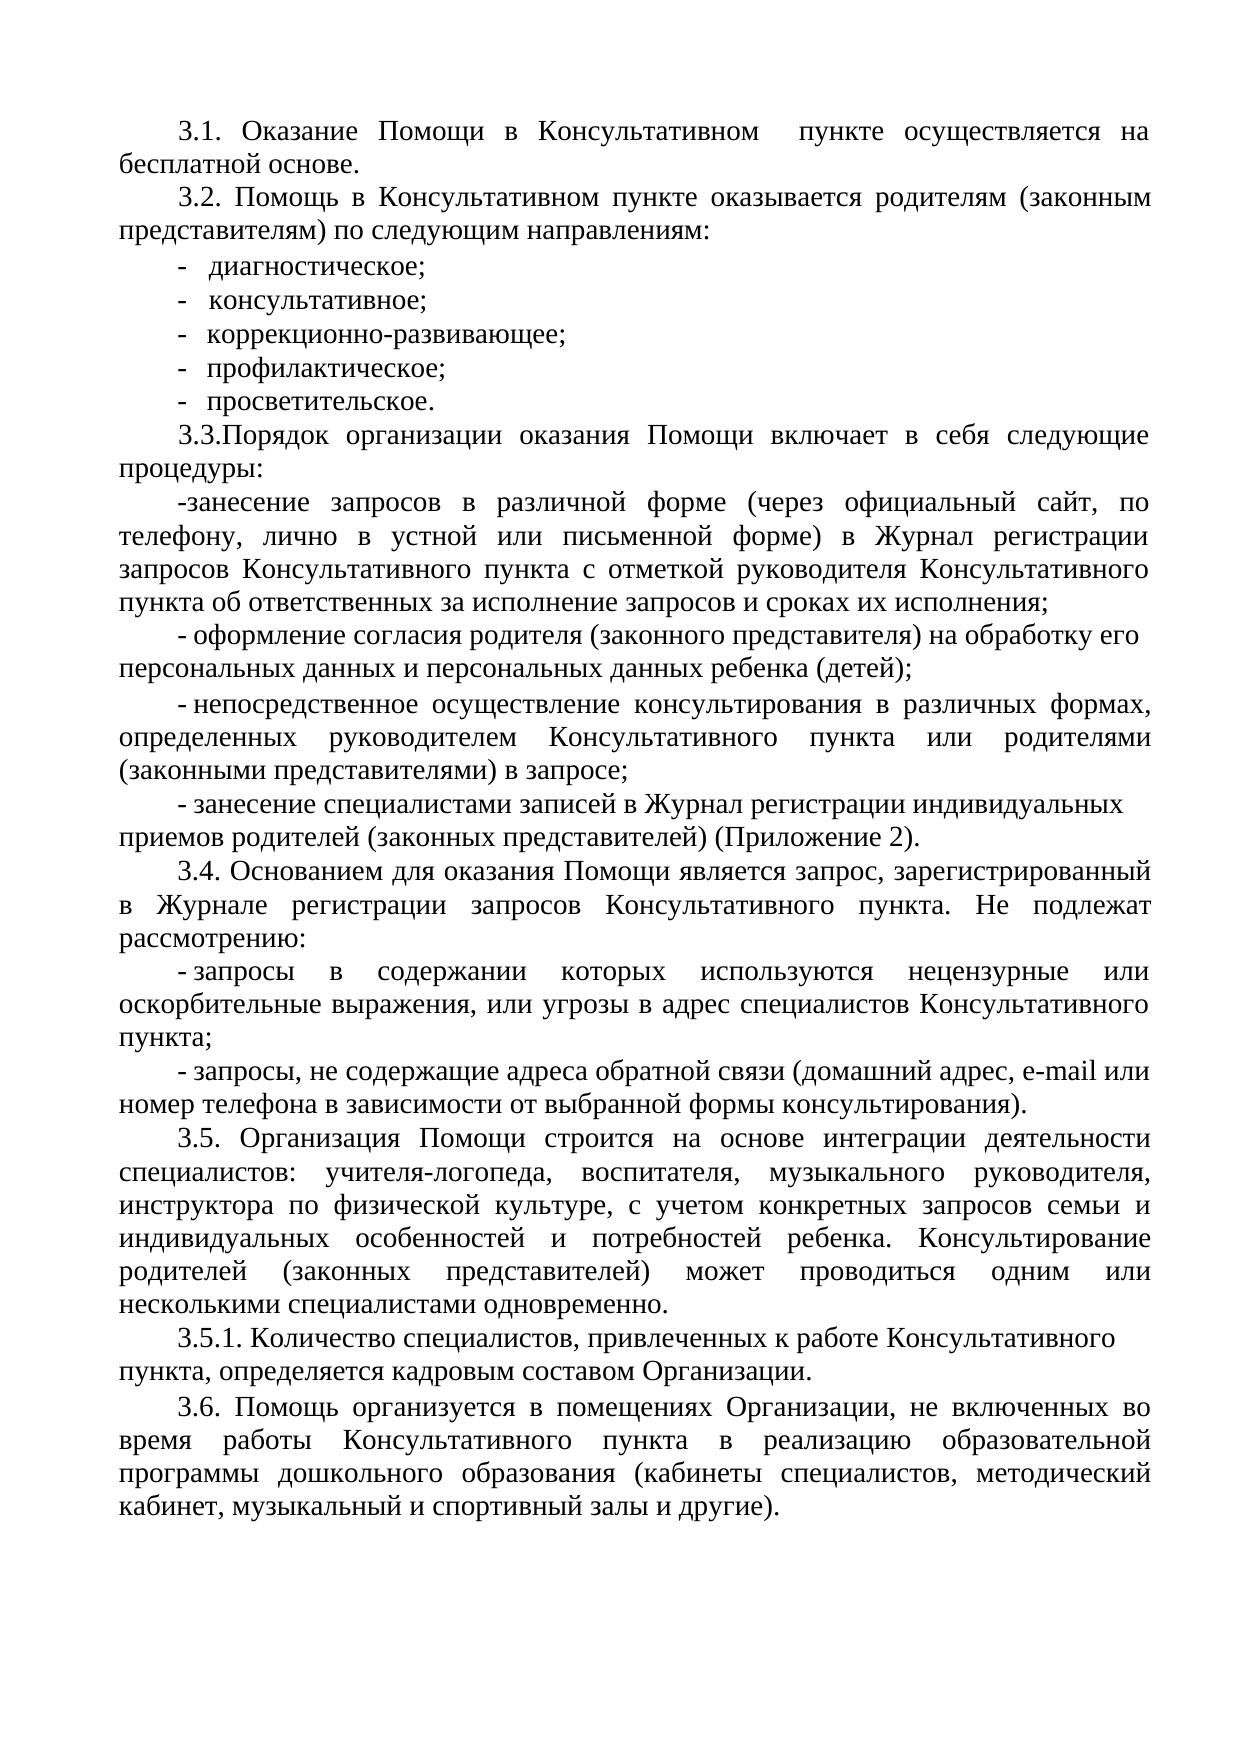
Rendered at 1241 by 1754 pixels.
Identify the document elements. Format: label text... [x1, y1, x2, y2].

text 3.3.Порядок организации оказания Помощи включает в себя следующие процедуры: [119, 418, 1150, 484]
list оформление согласия родителя (законного представителя) на обработку его персональных данных и персональных данных ребенка (детей); [119, 619, 1150, 684]
list диагностическое; [118, 248, 1152, 281]
text 3.5. Организация Помощи строится на основе интеграции деятельности специалистов: учителя-логопеда, воспитателя, музыкального руководителя, инструктора по физической культуре, с учетом конкретных запросов семьи и индивидуальных особенностей и потребностей ребенка. Консультирование родителей (законных представителей) может проводиться одним или несколькими специалистами одновременно. [119, 1121, 1152, 1320]
list непосредственное осуществление консультирования в различных формах, определенных руководителем Консультативного пункта или родителями (законными представителями) в запросе; [119, 687, 1152, 786]
list запросы, не содержащие адреса обратной связи (домашний адрес, e-mail или номер телефона в зависимости от выбранной формы консультирования). [119, 1054, 1152, 1119]
text -занесение запросов в различной форме (через официальный сайт, по телефону, лично в устной или письменной форме) в Журнал регистрации запросов Консультативного пункта с отметкой руководителя Консультативного пункта об ответственных за исполнение запросов и сроках их исполнения; [119, 486, 1150, 617]
list коррекционно-развивающее; [118, 316, 1152, 350]
text 3.2. Помощь в Консультативном пункте оказывается родителям (законным представителям) по следующим направлениям: [119, 181, 1152, 246]
list профилактическое; [118, 350, 1152, 383]
list просветительское. [118, 383, 1152, 417]
list консультативное; [118, 282, 1152, 316]
list занесение специалистами записей в Журнал регистрации индивидуальных приемов родителей (законных представителей) (Приложение 2). [119, 787, 1150, 853]
text 3.1. Оказание Помощи в Консультативном пункте осуществляется на бесплатной основе. [119, 114, 1150, 179]
list запросы в содержании которых используются нецензурные или оскорбительные выражения, или угрозы в адрес специалистов Консультативного пункта; [119, 955, 1150, 1052]
text 3.6. Помощь организуется в помещениях Организации, не включенных во время работы Консультативного пункта в реализацию образовательной программы дошкольного образования (кабинеты специалистов, методический кабинет, музыкальный и спортивный залы и другие). [119, 1390, 1152, 1522]
text 3.4. Основанием для оказания Помощи является запрос, зарегистрированный в Журнале регистрации запросов Консультативного пункта. Не подлежат рассмотрению: [119, 854, 1152, 953]
text 3.5.1. Количество специалистов, привлеченных к работе Консультативного пункта, определяется кадровым составом Организации. [119, 1322, 1150, 1387]
